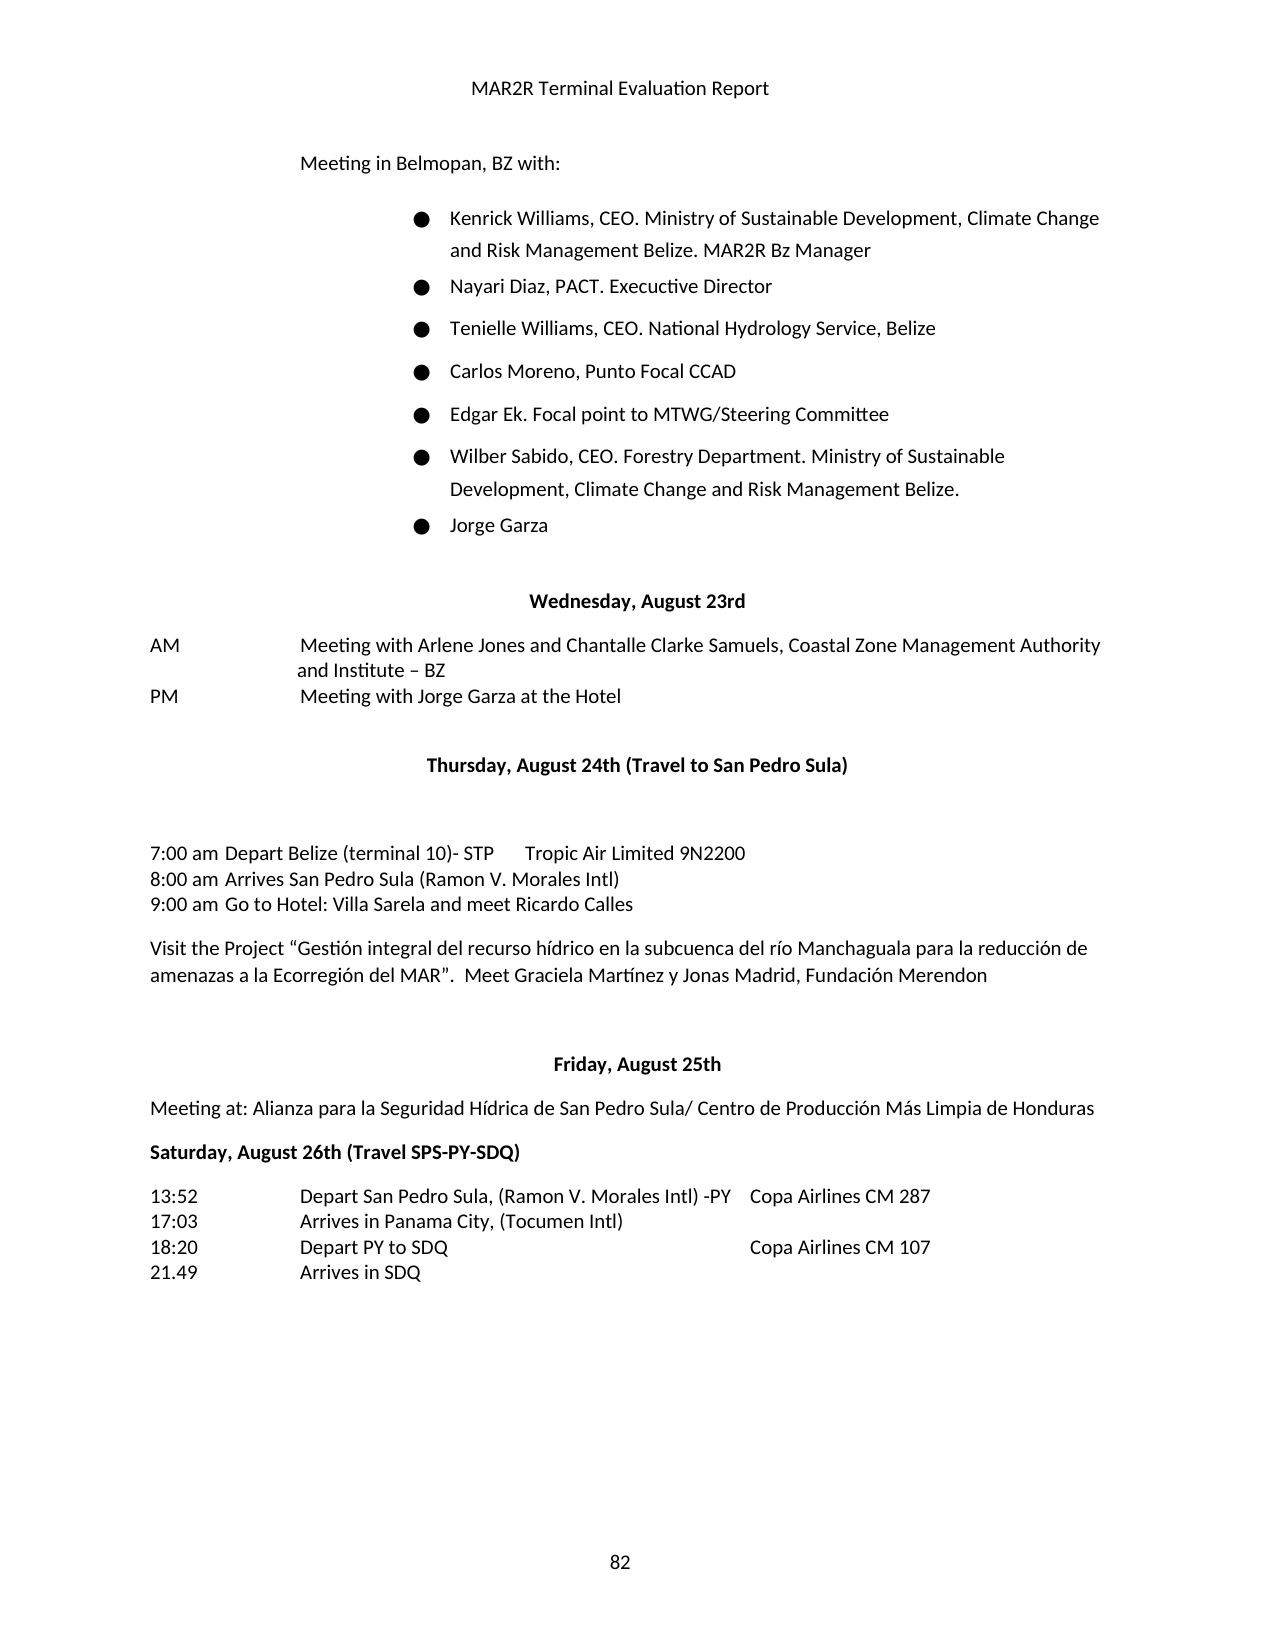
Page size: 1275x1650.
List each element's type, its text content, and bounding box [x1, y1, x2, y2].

list Wilber Sabido, CEO. Forestry Department. Ministry of Sustainable Development, Climate Change and Risk Management Belize. [412, 433, 1125, 501]
text 21.49 Arrives in SDQ [150, 1259, 1125, 1285]
text 13:52 Depart San Pedro Sula, (Ramon V. Morales Intl) -PY Copa Airlines CM 287 [150, 1183, 1125, 1208]
text Saturday, August 26th (Travel SPS-PY-SDQ) [150, 1139, 1125, 1164]
list Jorge Garza [412, 501, 1125, 544]
text Thursday, August 24th (Travel to San Pedro Sula) [150, 752, 1125, 778]
text 18:20 Depart PY to SDQ Copa Airlines CM 107 [150, 1234, 1125, 1259]
list Tenielle Williams, CEO. National Hydrology Service, Belize [412, 305, 1125, 348]
text Meeting in Belmopan, BZ with: [150, 150, 1125, 175]
text 7:00 am Depart Belize (terminal 10)- STP Tropic Air Limited 9N2200 [150, 840, 1125, 866]
text 9:00 am Go to Hotel: Villa Sarela and meet Ricardo Calles [150, 891, 1125, 917]
list Edgar Ek. Focal point to MTWG/Steering Committee [412, 390, 1125, 433]
list Kenrick Williams, CEO. Ministry of Sustainable Development, Climate Change and Risk Management Belize. MAR2R Bz Manager [412, 194, 1125, 262]
list Nayari Diaz, PACT. Execuctive Director [412, 262, 1125, 305]
text 17:03 Arrives in Panama City, (Tocumen Intl) [150, 1208, 1125, 1234]
list Carlos Moreno, Punto Focal CCAD [412, 348, 1125, 390]
text Friday, August 25th [150, 1051, 1125, 1076]
text Meeting at: Alianza para la Seguridad Hídrica de San Pedro Sula/ Centro de Producción Más Limpia de Honduras [150, 1095, 1125, 1120]
text Visit the Project “Gestión integral del recurso hídrico en la subcuenca del río Manchaguala para la reducción de amenazas a la Ecorregión del MAR”. Meet Graciela Martínez y Jonas Madrid, Fundación Merendon [150, 935, 1125, 988]
text Wednesday, August 23rd [150, 588, 1125, 613]
text AM Meeting with Arlene Jones and Chantalle Clarke Samuels, Coastal Zone Management Authority and Institute – BZ [150, 632, 1125, 683]
text 8:00 am Arrives San Pedro Sula (Ramon V. Morales Intl) [150, 866, 1125, 891]
text PM Meeting with Jorge Garza at the Hotel [150, 683, 1125, 708]
